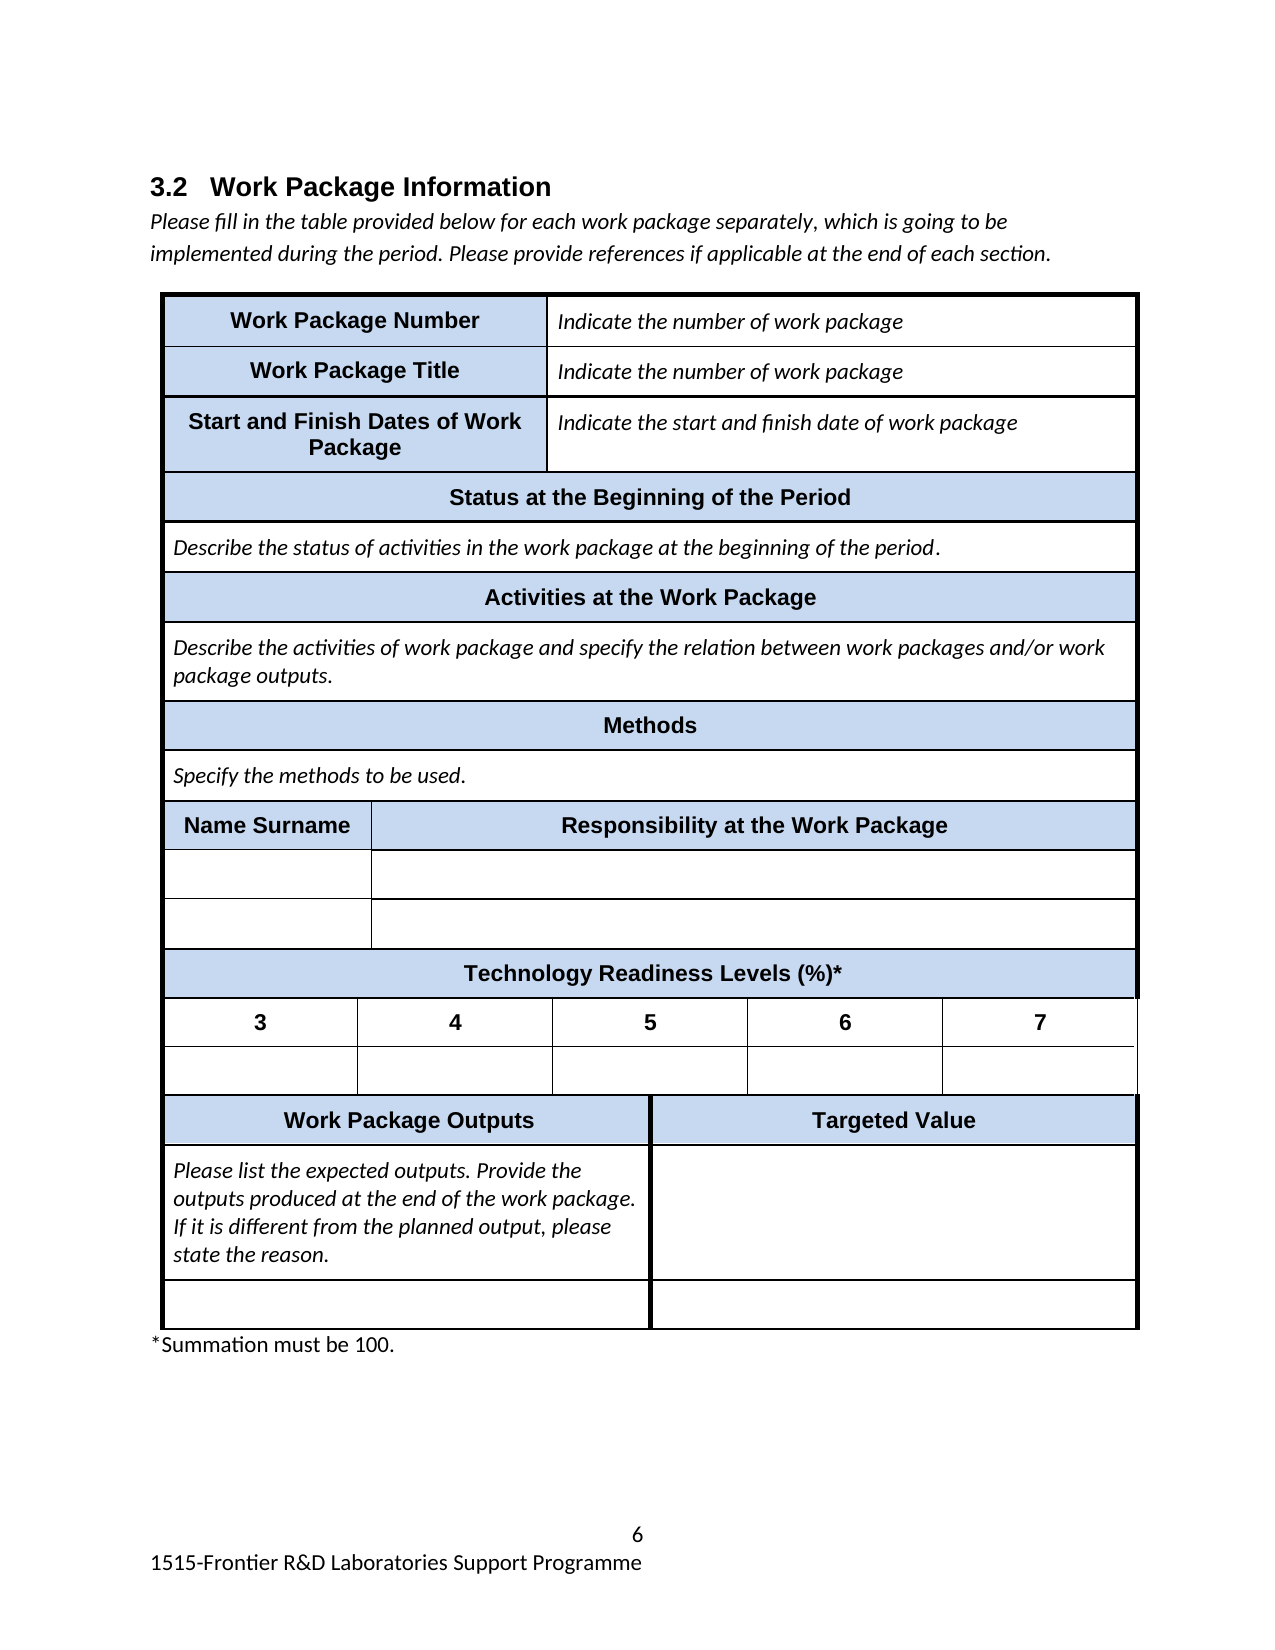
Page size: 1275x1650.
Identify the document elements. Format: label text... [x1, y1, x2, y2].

table_cell [943, 1046, 1137, 1094]
table_header Work Package Number [165, 297, 546, 346]
table_cell [372, 851, 1135, 898]
table_cell 7 [943, 997, 1137, 1046]
table_cell Targeted Value [653, 1094, 1135, 1143]
table_cell Describe the status of activities in the work package at the beginning of the period. [165, 523, 1135, 571]
table_cell Describe the activities of work package and specify the relation between work packages and/or work package outputs. [165, 623, 1135, 699]
table_cell Methods [165, 702, 1135, 749]
table_cell 3 [165, 999, 357, 1046]
table_cell 4 [358, 999, 552, 1046]
table_cell [165, 899, 371, 947]
text *Summation must be 100. [150, 1330, 1125, 1358]
table_cell 5 [553, 999, 747, 1046]
table_cell Indicate the start and finish date of work package [548, 398, 1135, 471]
table_cell Name Surname [165, 802, 371, 849]
table_cell Indicate the number of work package [548, 347, 1135, 395]
table_cell Activities at the Work Package [165, 573, 1135, 621]
table_cell Responsibility at the Work Package [372, 802, 1135, 849]
table_cell Specify the methods to be used. [165, 751, 1135, 800]
table_cell [653, 1146, 1135, 1278]
table_cell Work Package Outputs [165, 1096, 648, 1143]
table_cell [358, 1047, 552, 1094]
text Please fill in the table provided below for each work package separately, which is going to be implemented during the period. Please provide references if applicable at the end of each section. [150, 207, 1125, 267]
table_cell 6 [748, 999, 942, 1046]
table_cell [165, 1281, 648, 1328]
table_cell [553, 1047, 747, 1094]
subtitle Work Package Information [150, 171, 1125, 202]
table_cell Please list the expected outputs. Provide the outputs produced at the end of the work package. If it is different from the planned output, please state the reason. [165, 1146, 648, 1278]
table_cell [748, 1047, 942, 1094]
table_cell [165, 850, 371, 898]
table_cell Work Package Title [165, 347, 546, 395]
table_cell Start and Finish Dates of Work Package [165, 398, 546, 471]
table_cell Status at the Beginning of the Period [165, 473, 1135, 520]
table_cell [653, 1281, 1135, 1328]
table_cell [165, 1047, 357, 1094]
table_header Indicate the number of work package [548, 297, 1135, 346]
table_cell [372, 900, 1135, 947]
table_cell Technology Readiness Levels (%)* [165, 950, 1135, 997]
